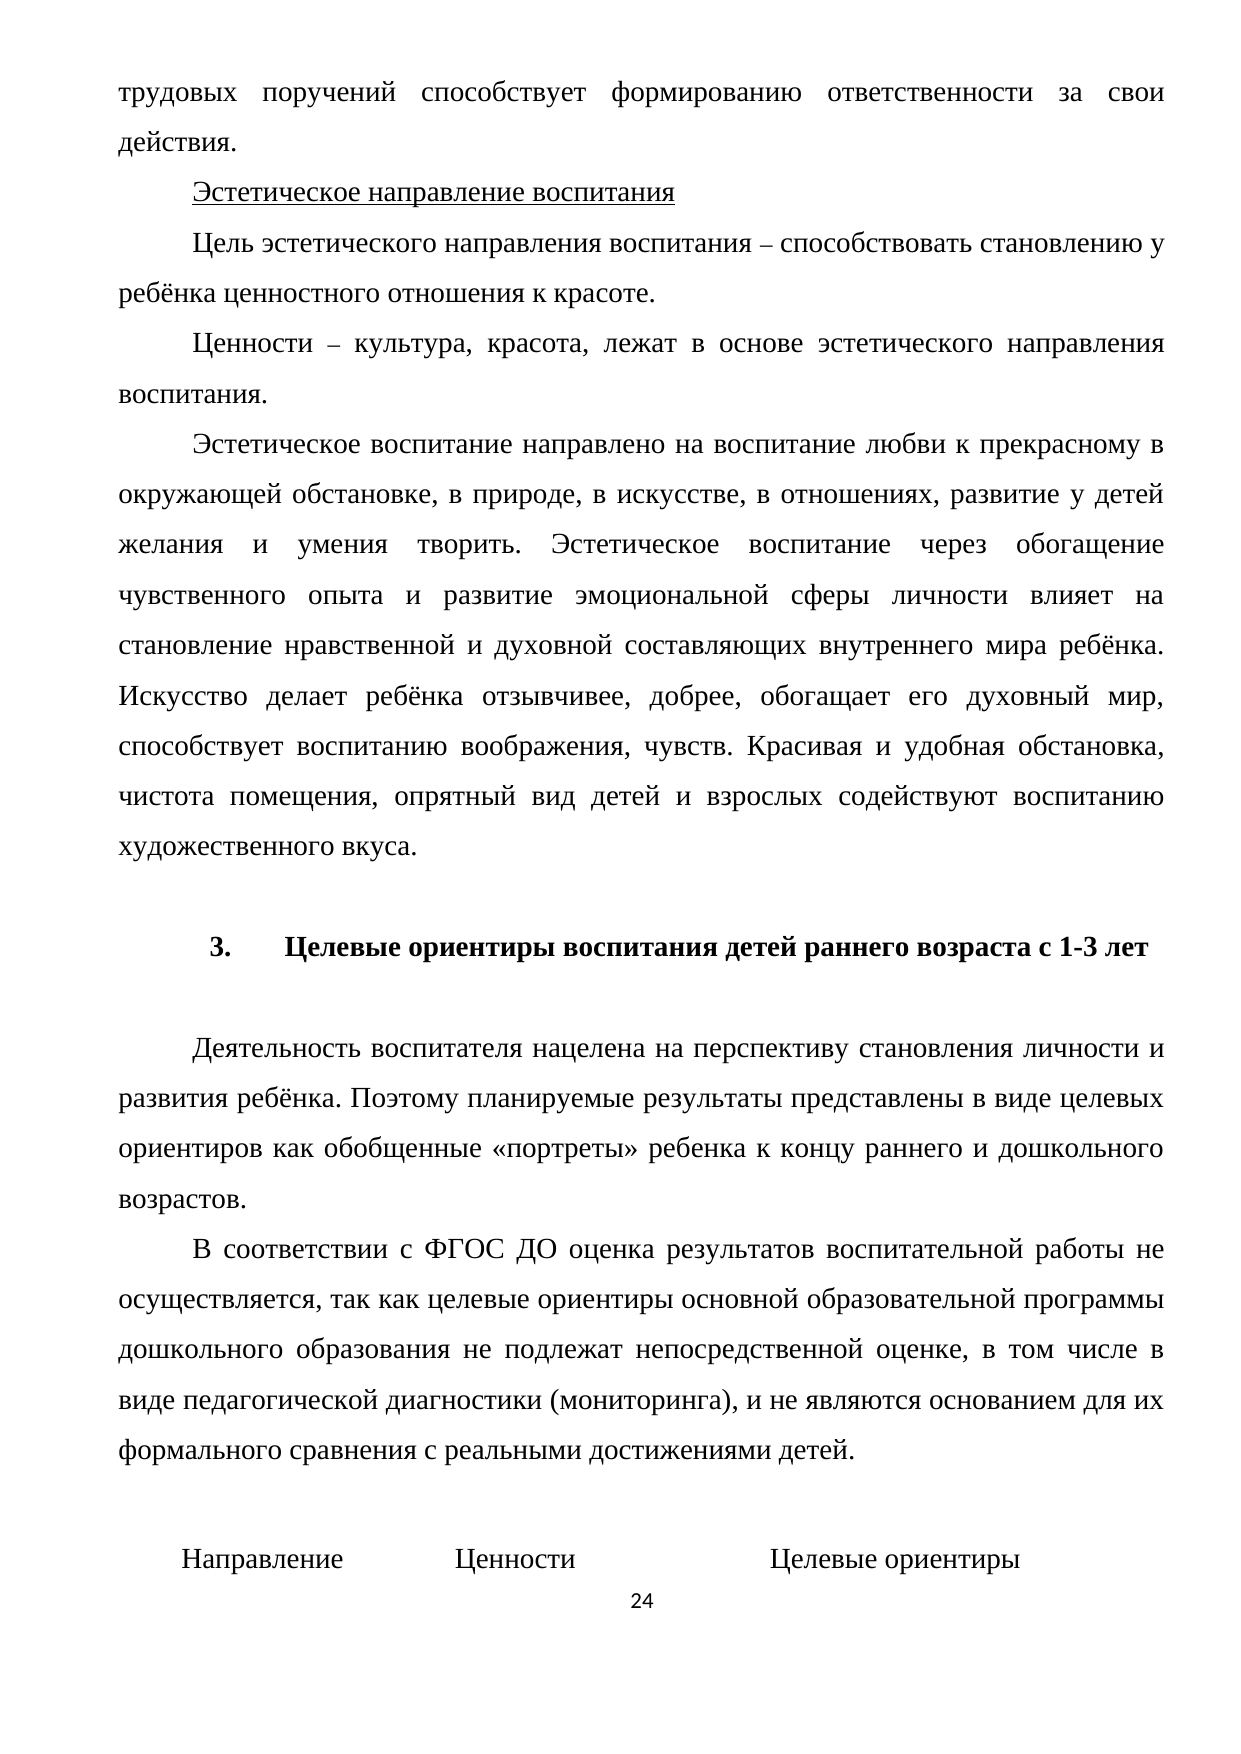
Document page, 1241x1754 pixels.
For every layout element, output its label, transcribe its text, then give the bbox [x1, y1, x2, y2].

text Эстетическое воспитание направлено на воспитание любви к прекрасному в окружающей обстановке, в природе, в искусстве, в отношениях, развитие у детей желания и умения творить. Эстетическое воспитание через обогащение чувственного опыта и развитие эмоциональной сферы личности влияет на становление нравственной и духовной составляющих внутреннего мира ребёнка. Искусство делает ребёнка отзывчивее, добрее, обогащает его духовный мир, способствует воспитанию воображения, чувств. Красивая и удобная обстановка, чистота помещения, опрятный вид детей и взрослых содействуют воспитанию художественного вкуса. [118, 426, 1165, 862]
text Эстетическое направление воспитания [118, 174, 1165, 208]
list Целевые ориентиры воспитания детей раннего возраста с 1-3 лет [193, 929, 1165, 963]
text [118, 74, 1165, 158]
text В соответствии с ФГОС ДО оценка результатов воспитательной работы не осуществляется, так как целевые ориентиры основной образовательной программы дошкольного образования не подлежат непосредственной оценке, в том числе в виде педагогической диагностики (мониторинга), и не являются основанием для их формального сравнения с реальными достижениями детей. [118, 1231, 1165, 1466]
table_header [119, 1535, 405, 1583]
text Цель эстетического направления воспитания – способствовать становлению у ребёнка ценностного отношения к красоте. [118, 225, 1165, 309]
text Деятельность воспитателя нацелена на перспективу становления личности и развития ребёнка. Поэтому планируемые результаты представлены в виде целевых ориентиров как обобщенные «портреты» ребенка к концу раннего и дошкольного возрастов. [118, 1030, 1165, 1214]
table_header Ценности [405, 1535, 625, 1583]
text Ценности – культура, красота, лежат в основе эстетического направления воспитания. [118, 325, 1165, 409]
table_header Целевые ориентиры [625, 1535, 1165, 1583]
